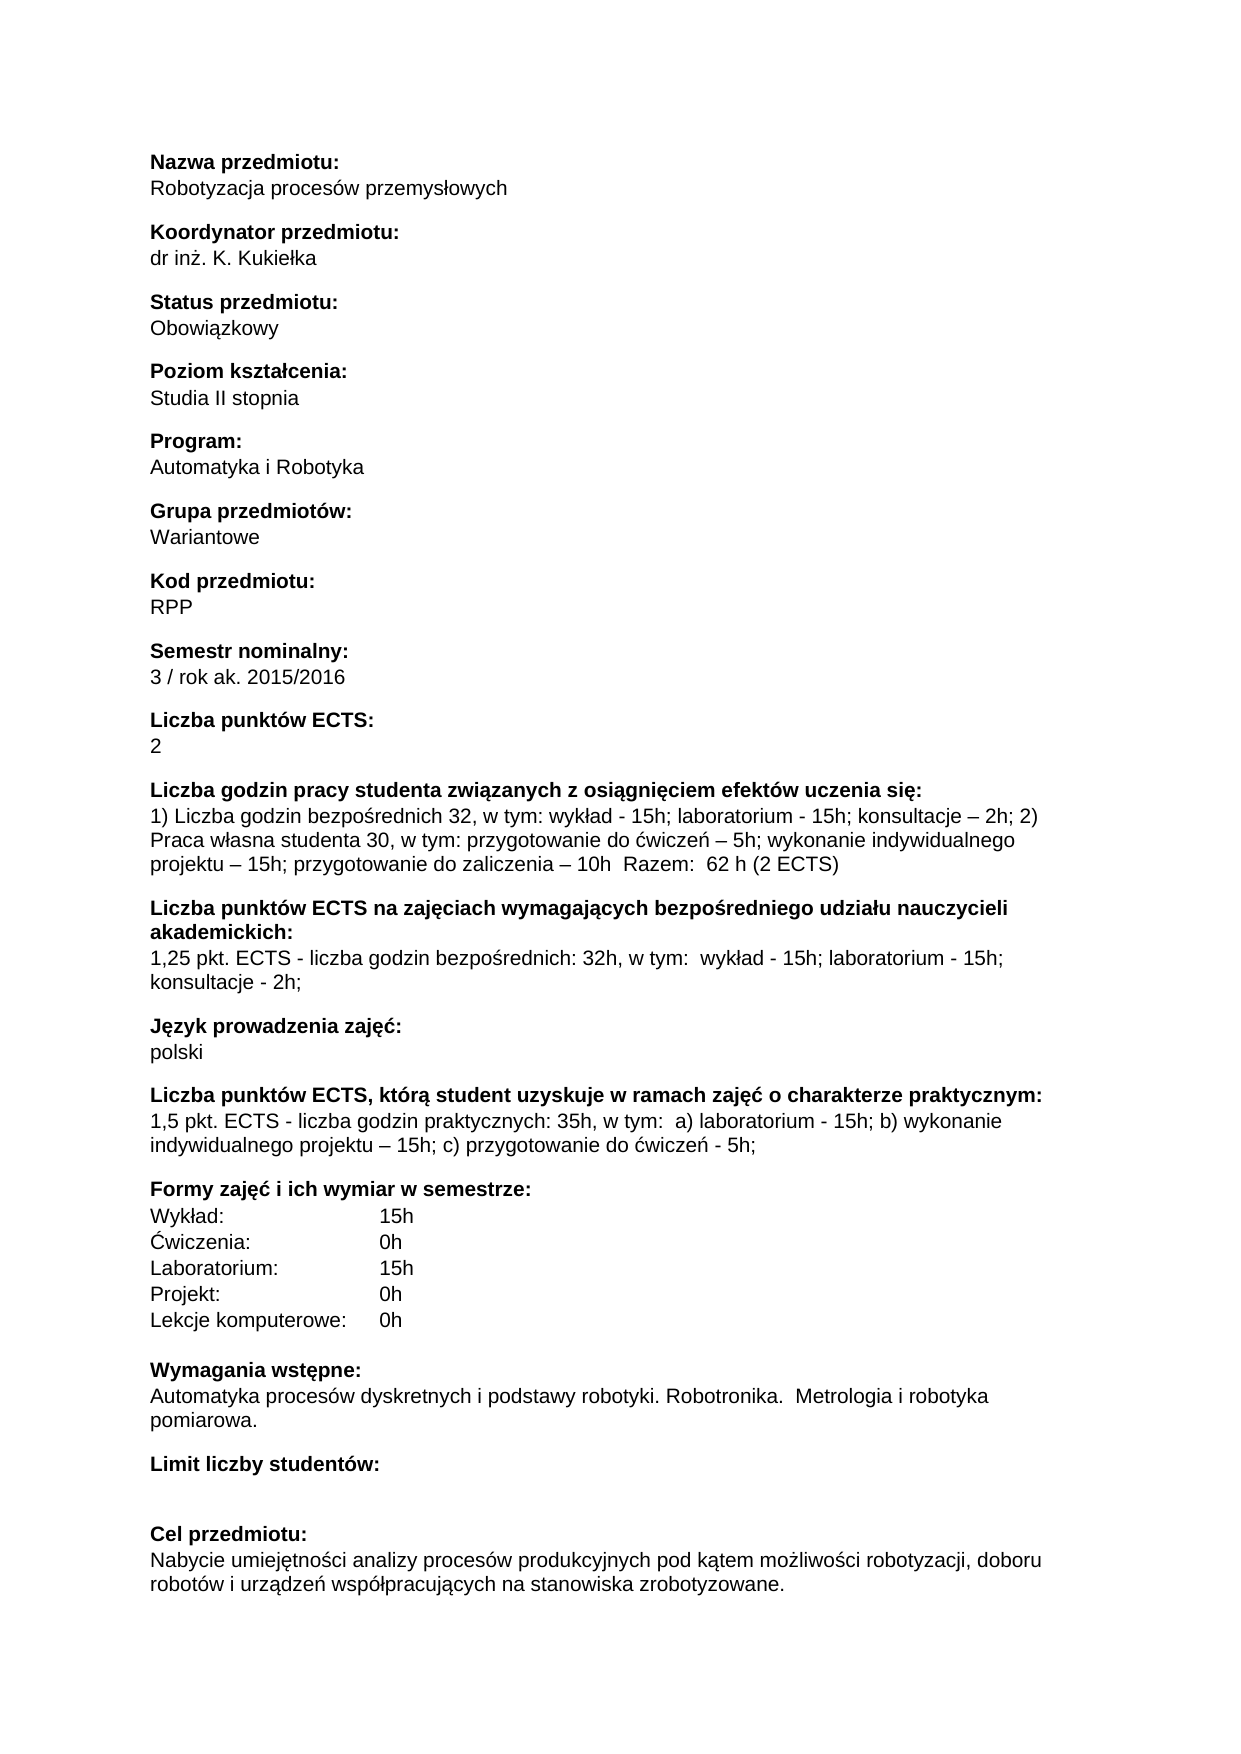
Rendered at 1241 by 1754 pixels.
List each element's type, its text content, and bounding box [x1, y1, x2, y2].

table_cell 0h [369, 1228, 597, 1254]
text Liczba godzin pracy studenta związanych z osiągnięciem efektów uczenia się: [150, 778, 1090, 802]
text Nazwa przedmiotu: [150, 150, 1090, 174]
text 2 [150, 734, 1090, 758]
text Cel przedmiotu: [150, 1521, 1090, 1545]
text Język prowadzenia zajęć: [150, 1013, 1090, 1037]
text 1,25 pkt. ECTS - liczba godzin bezpośrednich: 32h, w tym: wykład - 15h; laboratorium - 15h; konsultacje - 2h; [150, 946, 1090, 994]
text Robotyzacja procesów przemysłowych [150, 176, 1090, 200]
text Wymagania wstępne: [150, 1358, 1090, 1382]
text Liczba punktów ECTS: [150, 708, 1090, 732]
text Program: [150, 429, 1090, 453]
text Automatyka procesów dyskretnych i podstawy robotyki. Robotronika. Metrologia i robotyka pomiarowa. [150, 1384, 1090, 1432]
table_cell Ćwiczenia: [140, 1230, 367, 1254]
table_header Wykład: [140, 1204, 367, 1228]
text Status przedmiotu: [150, 289, 1090, 313]
text Kod przedmiotu: [150, 569, 1090, 593]
text 1) Liczba godzin bezpośrednich 32, w tym: wykład - 15h; laboratorium - 15h; konsultacje – 2h; 2) Praca własna studenta 30, w tym: przygotowanie do ćwiczeń – 5h; wykonanie indywidualnego projektu – 15h; przygotowanie do zaliczenia – 10h Razem: 62 h (2 ECTS) [150, 804, 1090, 876]
text Wariantowe [150, 525, 1090, 549]
text Liczba punktów ECTS, którą student uzyskuje w ramach zajęć o charakterze praktycznym: [150, 1083, 1090, 1107]
text Grupa przedmiotów: [150, 499, 1090, 523]
text Liczba punktów ECTS na zajęciach wymagających bezpośredniego udziału nauczycieli akademickich: [150, 896, 1090, 944]
table_cell Lekcje komputerowe: [140, 1308, 367, 1332]
text Obowiązkowy [150, 316, 1090, 339]
text polski [150, 1039, 1090, 1063]
table_header 15h [369, 1204, 597, 1228]
text Automatyka i Robotyka [150, 455, 1090, 479]
text Poziom kształcenia: [150, 359, 1090, 383]
text Limit liczby studentów: [150, 1452, 1090, 1476]
table_cell 15h [369, 1254, 597, 1280]
text Koordynator przedmiotu: [150, 220, 1090, 244]
table_cell 0h [369, 1280, 597, 1306]
table_cell Laboratorium: [140, 1256, 367, 1280]
text 3 / rok ak. 2015/2016 [150, 664, 1090, 688]
table_cell Projekt: [140, 1282, 367, 1306]
text Semestr nominalny: [150, 638, 1090, 662]
text Nabycie umiejętności analizy procesów produkcyjnych pod kątem możliwości robotyzacji, doboru robotów i urządzeń współpracujących na stanowiska zrobotyzowane. [150, 1547, 1090, 1595]
table_cell 0h [369, 1306, 597, 1332]
text dr inż. K. Kukiełka [150, 246, 1090, 270]
text Studia II stopnia [150, 385, 1090, 409]
text 1,5 pkt. ECTS - liczba godzin praktycznych: 35h, w tym: a) laboratorium - 15h; b) wykonanie indywidualnego projektu – 15h; c) przygotowanie do ćwiczeń - 5h; [150, 1109, 1090, 1157]
text RPP [150, 595, 1090, 619]
text Formy zajęć i ich wymiar w semestrze: [150, 1177, 1090, 1201]
